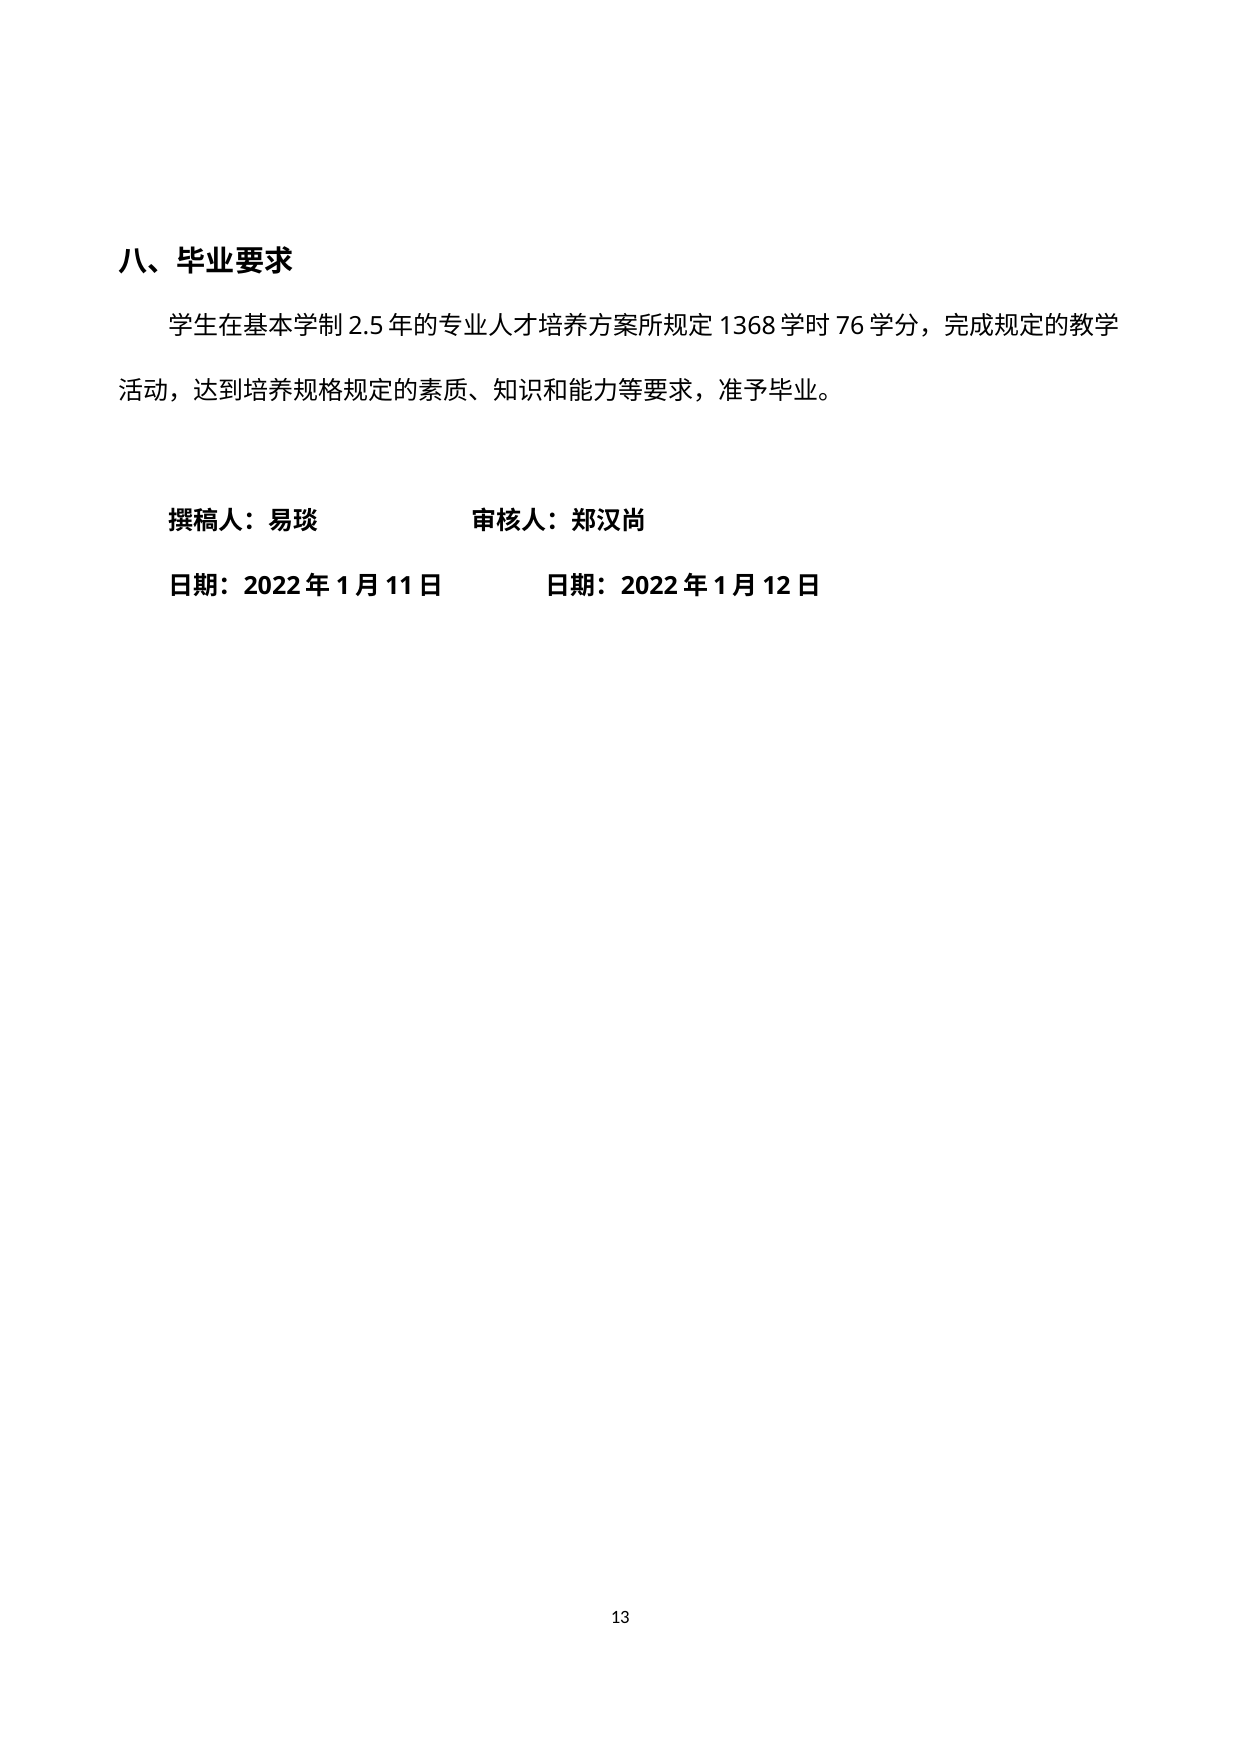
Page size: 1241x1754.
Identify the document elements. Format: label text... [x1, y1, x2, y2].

subtitle 八、毕业要求 [118, 226, 1122, 291]
text 学生在基本学制2.5年的专业人才培养方案所规定1368学时76学分，完成规定的教学活动，达到培养规格规定的素质、知识和能力等要求，准予毕业。 [118, 291, 1122, 421]
text 撰稿人：易琰 审核人：郑汉尚 [118, 486, 1122, 551]
text 日期：2022年1月11日 日期：2022年1月12日 [118, 551, 1122, 616]
